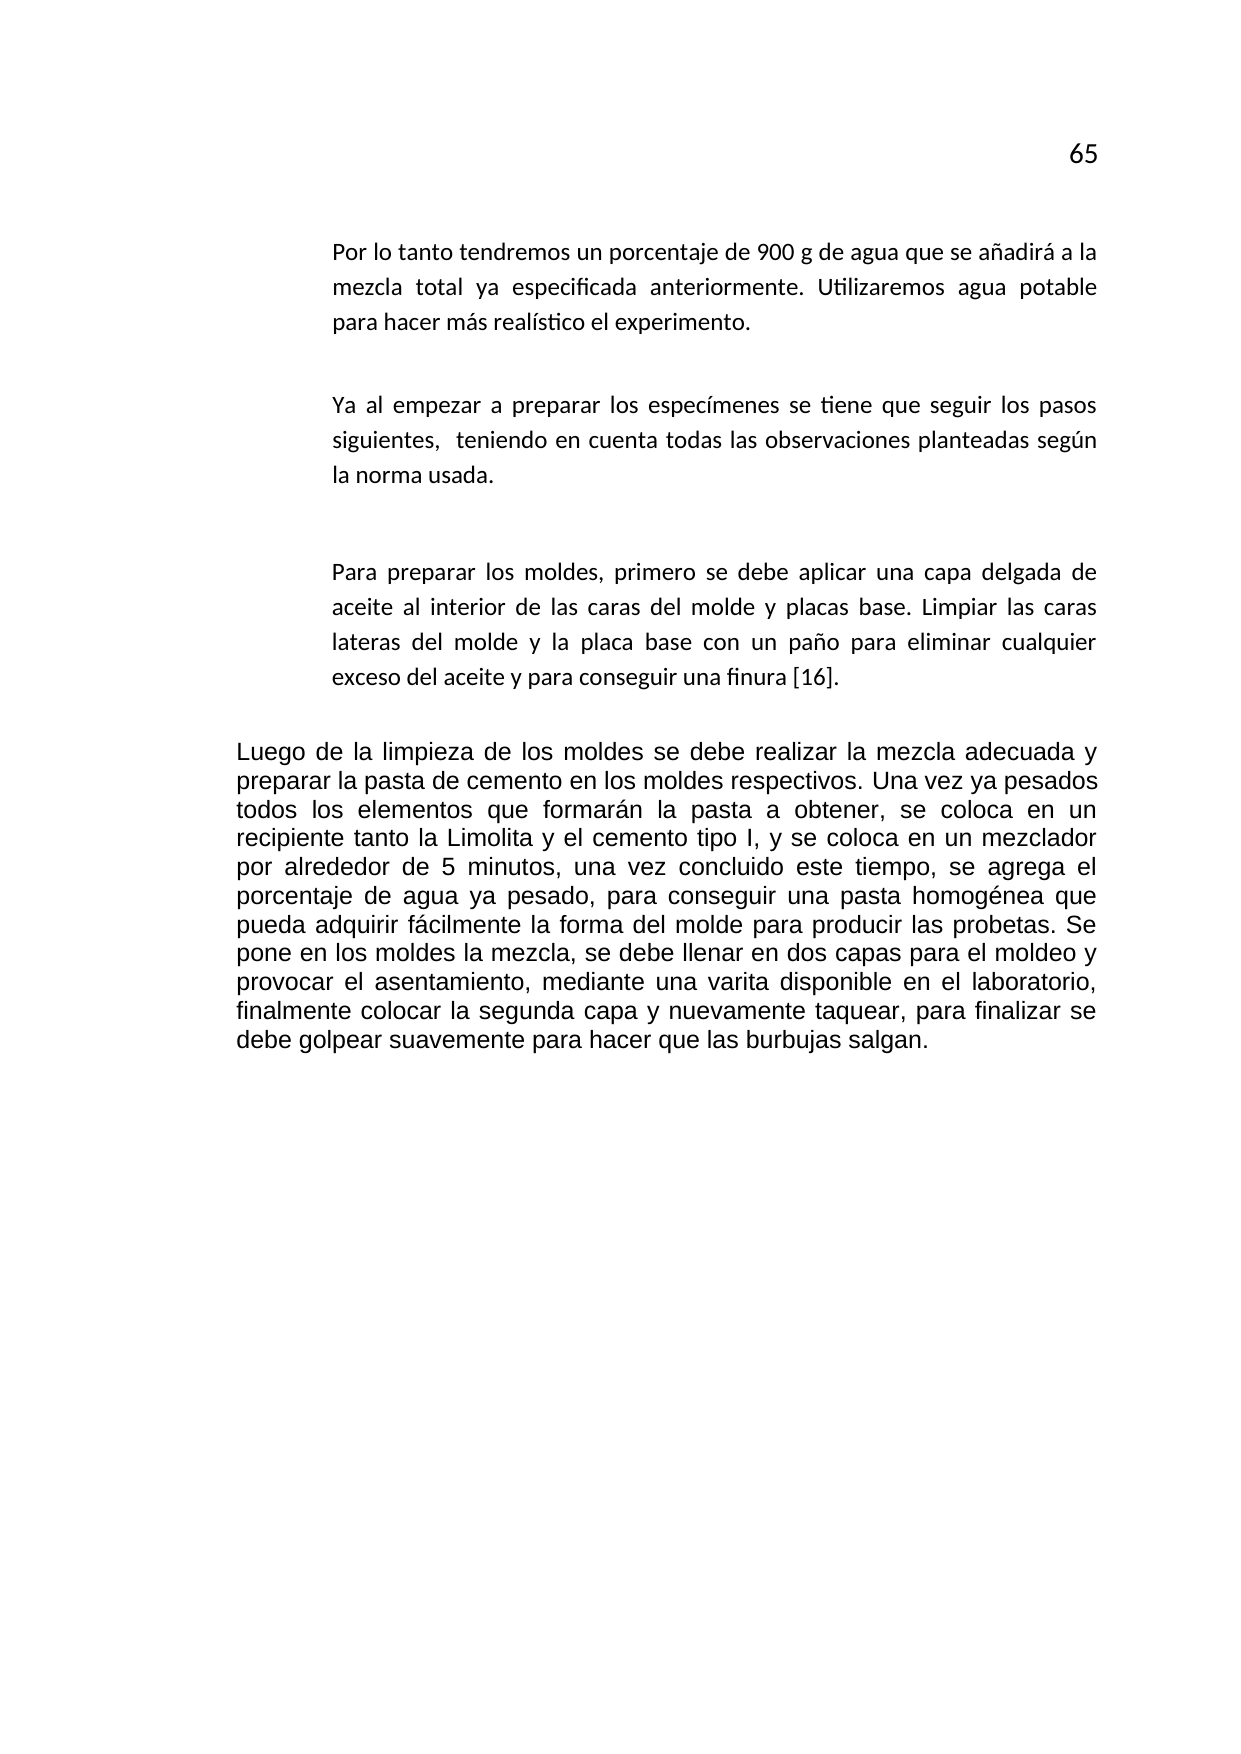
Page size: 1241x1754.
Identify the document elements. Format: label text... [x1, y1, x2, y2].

text Ya al empezar a preparar los especímenes se tiene que seguir los pasos siguientes, teniendo en cuenta todas las observaciones planteadas según la norma usada. [332, 389, 1098, 489]
text Para preparar los moldes, primero se debe aplicar una capa delgada de aceite al interior de las caras del molde y placas base. Limpiar las caras lateras del molde y la placa base con un paño para eliminar cualquier exceso del aceite y para conseguir una finura [16]. [332, 556, 1098, 691]
text Por lo tanto tendremos un porcentaje de 900 g de agua que se añadirá a la mezcla total ya especificada anteriormente. Utilizaremos agua potable para hacer más realístico el experimento. [332, 236, 1098, 337]
text Luego de la limpieza de los moldes se debe realizar la mezcla adecuada y preparar la pasta de cemento en los moldes respectivos. Una vez ya pesados todos los elementos que formarán la pasta a obtener, se coloca en un recipiente tanto la Limolita y el cemento tipo I, y se coloca en un mezclador por alrededor de 5 minutos, una vez concluido este tiempo, se agrega el porcentaje de agua ya pesado, para conseguir una pasta homogénea que pueda adquirir fácilmente la forma del molde para producir las probetas. Se pone en los moldes la mezcla, se debe llenar en dos capas para el moldeo y provocar el asentamiento, mediante una varita disponible en el laboratorio, finalmente colocar la segunda capa y nuevamente taquear, para finalizar se debe golpear suavemente para hacer que las burbujas salgan. [236, 737, 1098, 1053]
